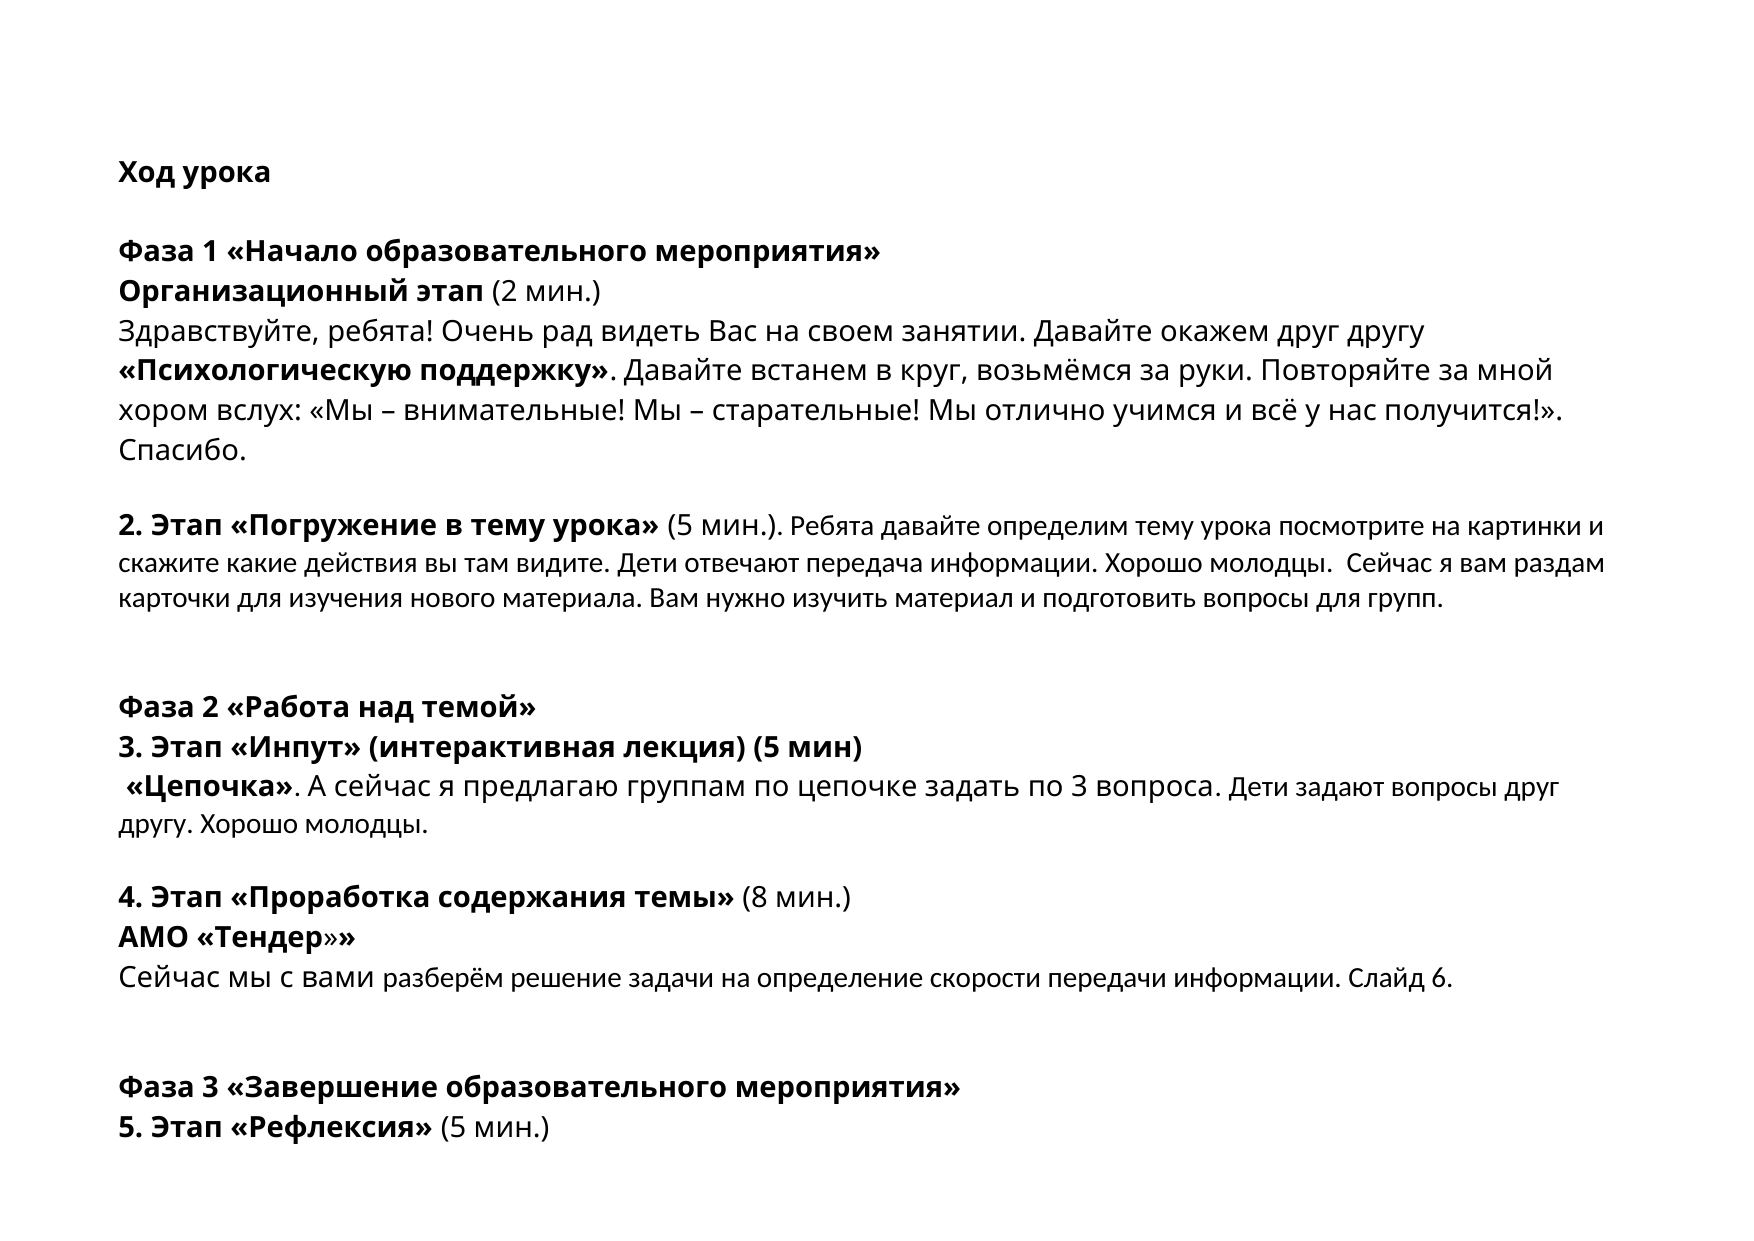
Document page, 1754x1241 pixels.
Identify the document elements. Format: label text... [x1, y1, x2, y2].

text Фаза 3 «Завершение образовательного мероприятия» [118, 1067, 1636, 1106]
text Фаза 2 «Работа над темой» [118, 686, 1636, 726]
text Ход урока [118, 151, 1636, 191]
text 4. Этап «Проработка содержания темы» (8 мин.) [118, 877, 1636, 916]
text АМО «Тендер»» [118, 916, 1636, 956]
text Организационный этап (2 мин.) [118, 270, 1636, 310]
text Здравствуйте, ребята! Очень рад видеть Вас на своем занятии. Давайте окажем друг другу «Психологическую поддержку». Давайте встанем в круг, возьмёмся за руки. Повторяйте за мной хором вслух: «Мы – внимательные! Мы – старательные! Мы отлично учимся и всё у нас получится!». Спасибо. [118, 310, 1636, 468]
text 5. Этап «Рефлексия» (5 мин.) [118, 1106, 1636, 1146]
text 3. Этап «Инпут» (интерактивная лекция) (5 мин) [118, 726, 1636, 766]
text 2. Этап «Погружение в тему урока» (5 мин.). Ребята давайте определим тему урока посмотрите на картинки и скажите какие действия вы там видите. Дети отвечают передача информации. Хорошо молодцы. Сейчас я вам раздам карточки для изучения нового материала. Вам нужно изучить материал и подготовить вопросы для групп. [118, 504, 1636, 615]
text Фаза 1 «Начало образовательного мероприятия» [118, 230, 1636, 270]
text «Цепочка». А сейчас я предлагаю группам по цепочке задать по 3 вопроса. Дети задают вопросы друг другу. Хорошо молодцы. [118, 766, 1636, 841]
text Сейчас мы с вами разберём решение задачи на определение скорости передачи информации. Слайд 6. [118, 956, 1636, 996]
